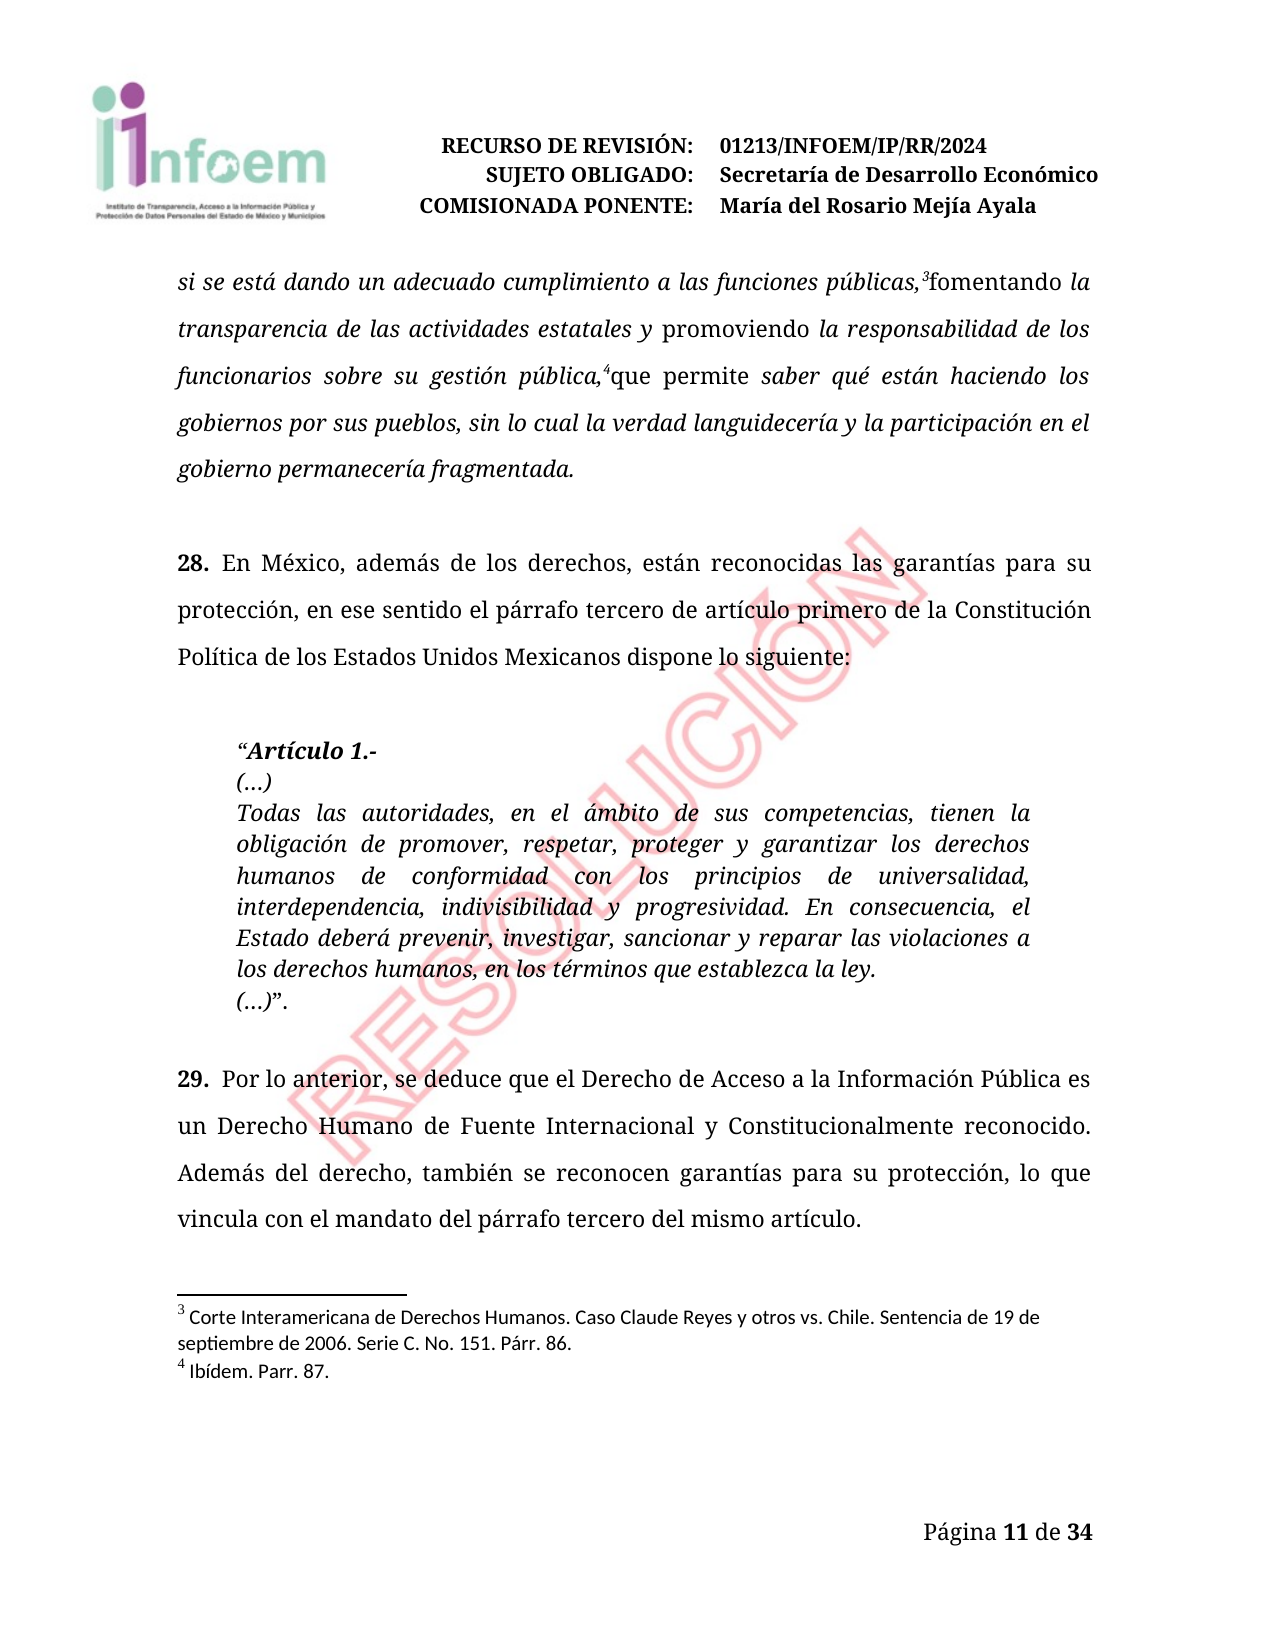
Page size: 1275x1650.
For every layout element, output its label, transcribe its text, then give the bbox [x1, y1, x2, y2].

text “Artículo 1.- [236, 734, 1033, 766]
picture [0, 24, 1207, 1625]
list En México, además de los derechos, están reconocidas las garantías para su protección, en ese sentido el párrafo tercero de artículo primero de la Constitución Política de los Estados Unidos Mexicanos dispone lo siguiente: [177, 547, 1092, 672]
list Por lo anterior, se deduce que el Derecho de Acceso a la Información Pública es un Derecho Humano de Fuente Internacional y Constitucionalmente reconocido. Además del derecho, también se reconocen garantías para su protección, lo que vincula con el mandato del párrafo tercero del mismo artículo. [177, 1063, 1092, 1234]
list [177, 266, 1092, 484]
text Todas las autoridades, en el ámbito de sus competencias, tienen la obligación de promover, respetar, proteger y garantizar los derechos humanos de conformidad con los principios de universalidad, interdependencia, indivisibilidad y progresividad. En consecuencia, el Estado deberá prevenir, investigar, sancionar y reparar las violaciones a los derechos humanos, en los términos que establezca la ley. [236, 797, 1033, 984]
text (…) [236, 766, 1033, 797]
list (…)”. [236, 984, 1033, 1016]
